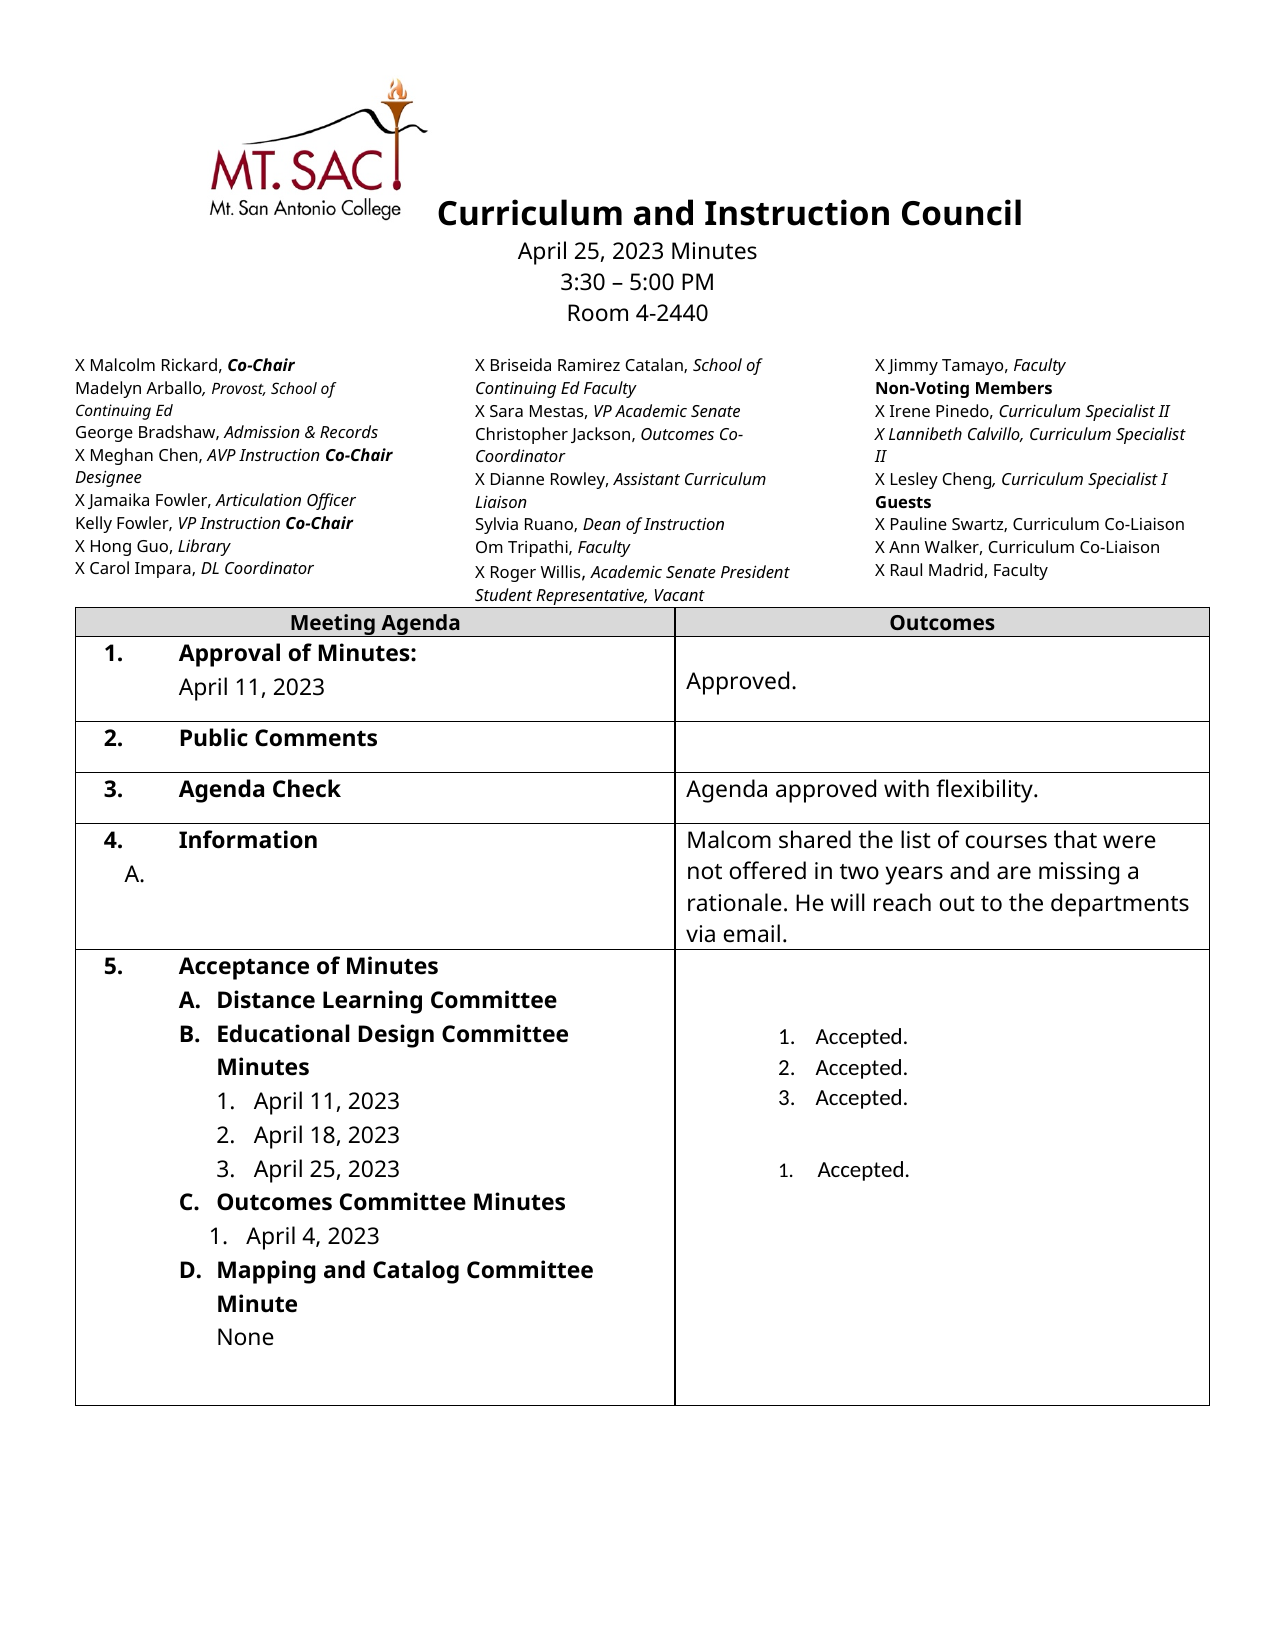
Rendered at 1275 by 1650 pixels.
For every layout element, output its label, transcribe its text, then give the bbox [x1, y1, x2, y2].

text X Malcolm Rickard, Co-Chair [75, 354, 400, 377]
text Sylvia Ruano, Dean of Instruction Om Tripathi, Faculty [475, 513, 800, 558]
table_cell Malcom shared the list of courses that were not offered in two years and are missing a rationale. He will reach out to the departments via email. [676, 824, 1209, 949]
text X Roger Willis, Academic Senate President Student Representative, Vacant [475, 558, 800, 607]
table_cell Agenda Check [76, 773, 674, 823]
text X Lannibeth Calvillo, Curriculum Specialist II [875, 422, 1200, 468]
text 3:30 – 5:00 PM [75, 266, 1200, 297]
table_cell Accepted. Accepted. Accepted. 1. Accepted. [676, 950, 1209, 1405]
table_cell Acceptance of Minutes Distance Learning Committee Educational Design Committee Minutes April 11, 2023 April 18, 2023 April 25, 2023 Outcomes Committee Minutes April 4, 2023 Mapping and Catalog Committee Minute None [76, 950, 674, 1405]
text X Lesley Cheng, Curriculum Specialist I [875, 468, 1200, 490]
table_cell Information [76, 824, 674, 949]
text X Hong Guo, Library [75, 534, 400, 557]
text Madelyn Arballo, Provost, School of Continuing Ed [75, 377, 400, 421]
text X Briseida Ramirez Catalan, School of Continuing Ed Faculty [475, 354, 800, 399]
text X Dianne Rowley, Assistant Curriculum Liaison [475, 468, 800, 513]
text X Jimmy Tamayo, Faculty [875, 354, 1200, 377]
text Curriculum and Instruction Council [197, 75, 1275, 235]
text George Bradshaw, Admission & Records [75, 421, 400, 443]
text Kelly Fowler, VP Instruction Co-Chair [75, 512, 400, 534]
table_cell Agenda approved with flexibility. [676, 773, 1209, 823]
text X Irene Pinedo, Curriculum Specialist II [875, 399, 1200, 422]
table_cell Approval of Minutes: April 11, 2023 [76, 637, 674, 721]
table_cell Public Comments [76, 722, 674, 772]
text X Raul Madrid, Faculty [875, 558, 1200, 581]
text X Meghan Chen, AVP Instruction Co-Chair Designee [75, 443, 400, 489]
table_header Outcomes [676, 608, 1209, 636]
text X Sara Mestas, VP Academic Senate [475, 399, 800, 422]
text Room 4-2440 [75, 297, 1200, 328]
text X Pauline Swartz, Curriculum Co-Liaison [875, 513, 1200, 536]
text Guests [875, 490, 1200, 513]
text Christopher Jackson, Outcomes Co-Coordinator [475, 422, 800, 468]
text April 25, 2023 Minutes [75, 235, 1200, 266]
table_cell [676, 722, 1209, 772]
text X Ann Walker, Curriculum Co-Liaison [875, 536, 1200, 558]
table_header Meeting Agenda [76, 608, 674, 636]
text X Jamaika Fowler, Articulation Officer [75, 489, 400, 512]
picture [196, 75, 437, 225]
table_cell Approved. [676, 637, 1209, 721]
text X Carol Impara, DL Coordinator [75, 557, 400, 580]
text Non-Voting Members [875, 377, 1200, 399]
